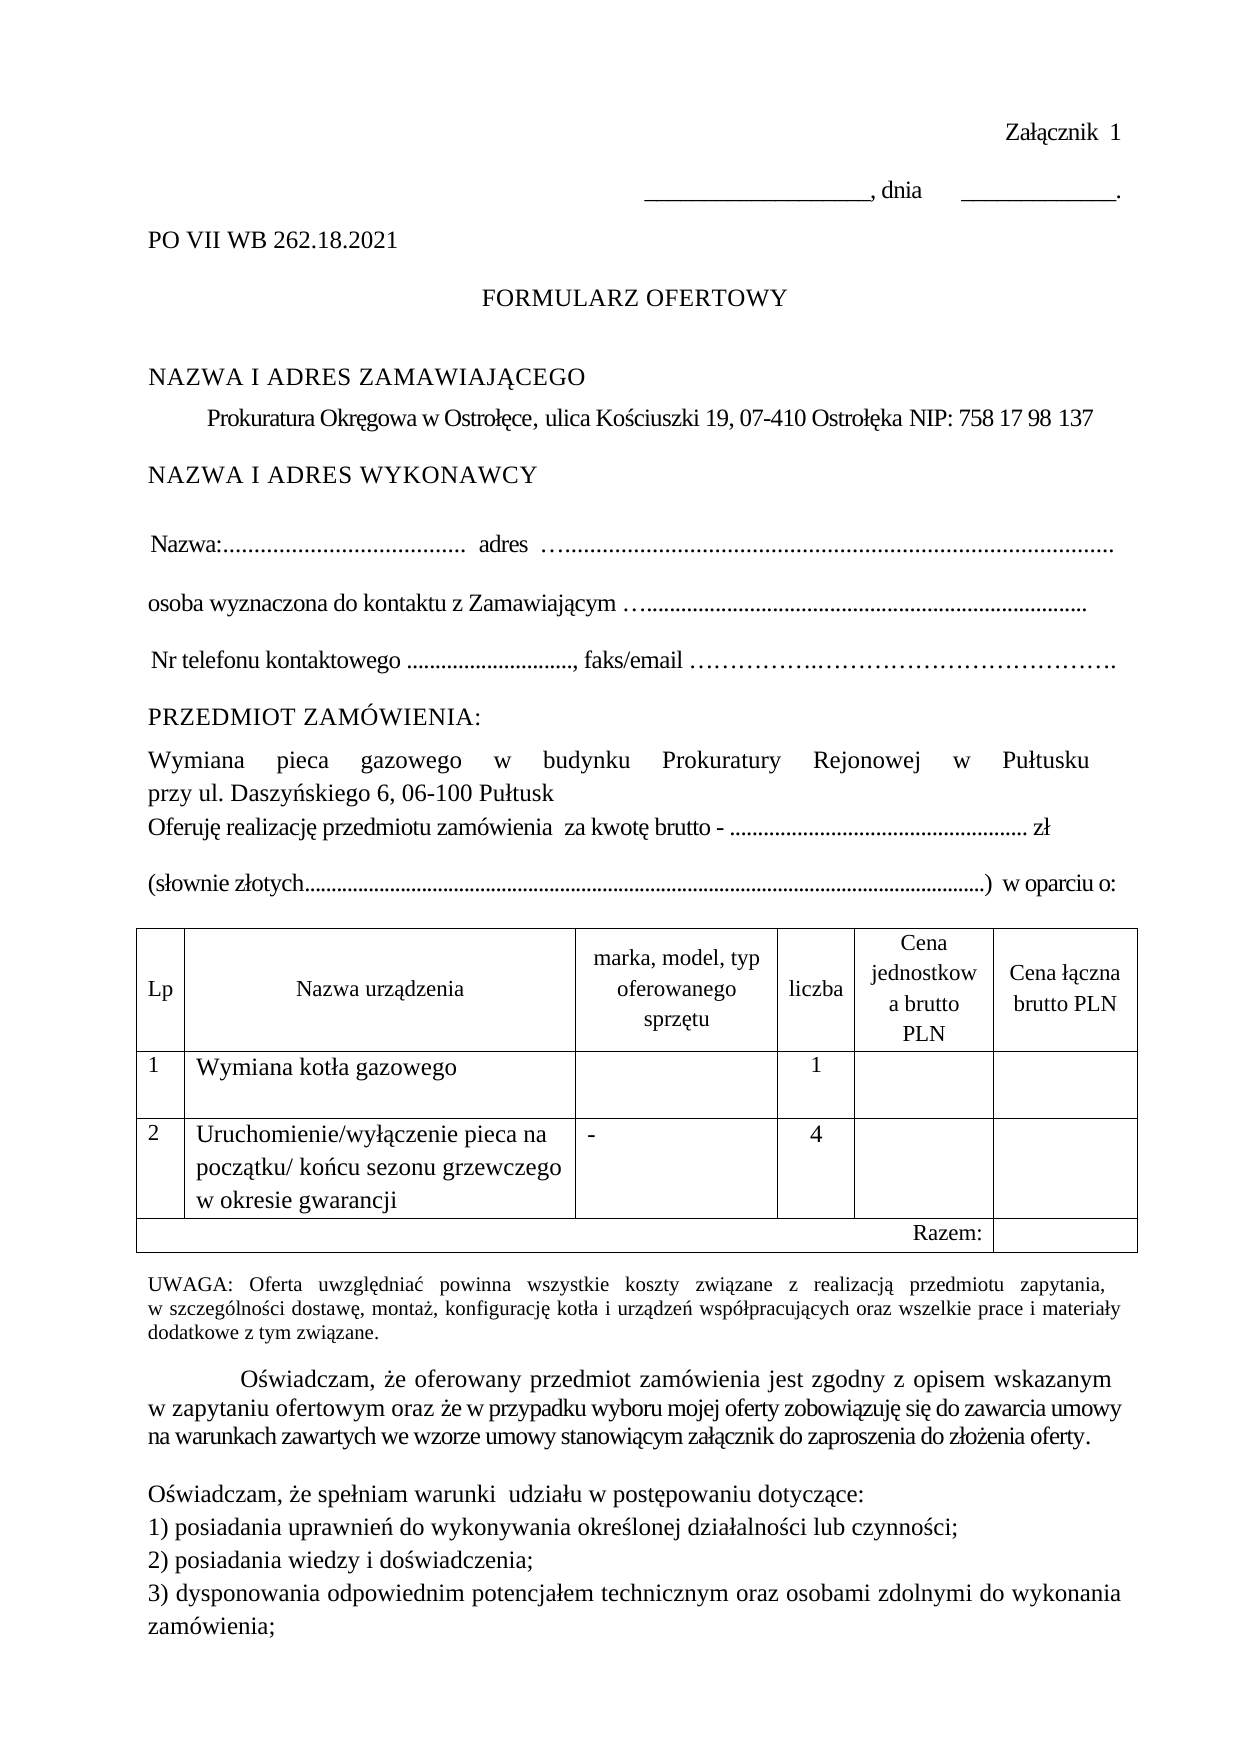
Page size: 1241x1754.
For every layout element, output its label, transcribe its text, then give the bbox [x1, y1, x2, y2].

table_cell 4 [778, 1119, 854, 1218]
table_header marka, model, typ oferowanego sprzętu [576, 929, 777, 1051]
table_header Nazwa urządzenia [185, 929, 575, 1051]
text (słownie złotych................................................................................................................................) w oparciu o: [148, 868, 1122, 896]
table_cell Razem: [137, 1219, 993, 1252]
table_cell - [576, 1119, 777, 1218]
table_header liczba [778, 929, 854, 1051]
text 3) dysponowania odpowiednim potencjałem technicznym oraz osobami zdolnymi do wykonania zamówienia; [148, 1578, 1122, 1640]
table_cell [994, 1119, 1137, 1218]
table_header Cena łączna brutto PLN [994, 929, 1137, 1051]
text Nazwa:....................................... adres …........................................................................................ [150, 530, 1122, 559]
text PO VII WB 262.18.2021 [148, 225, 1122, 254]
table_cell [576, 1052, 777, 1118]
table_cell [855, 1119, 993, 1218]
text PRZEDMIOT ZAMÓWIENIA: [148, 702, 1122, 731]
table_cell [855, 1052, 993, 1118]
table_cell [994, 1219, 1137, 1252]
text Nr telefonu kontaktowego ............................., faks/email …………….………………………………. [151, 645, 1122, 674]
text NAZWA I ADRES WYKONAWCY [148, 461, 1122, 489]
text 2) posiadania wiedzy i doświadczenia; [148, 1545, 1122, 1574]
text ___________________, dnia _____________. [148, 175, 1122, 204]
text Prokuratura Okręgowa w Ostrołęce, ulica Kościuszki 19, 07-410 Ostrołęka NIP: 758 17 98 137 [207, 404, 1122, 432]
table_cell [994, 1052, 1137, 1118]
table_cell 2 [137, 1119, 184, 1218]
table_header Lp [137, 929, 184, 1051]
text Załącznik 1 [148, 117, 1122, 146]
text 1) posiadania uprawnień do wykonywania określonej działalności lub czynności; [148, 1512, 1122, 1541]
table_cell Wymiana kotła gazowego [185, 1052, 575, 1118]
text Wymiana pieca gazowego w budynku Prokuratury Rejonowej w Pułtusku przy ul. Daszyńskiego 6, 06-100 Pułtusk [148, 746, 1122, 807]
text osoba wyznaczona do kontaktu z Zamawiającym …............................................................................. [148, 588, 1122, 617]
table_cell 1 [137, 1052, 184, 1118]
text NAZWA I ADRES ZAMAWIAJĄCEGO [148, 362, 1122, 390]
text Oferuję realizację przedmiotu zamówienia za kwotę brutto - ..................................................... zł [148, 812, 1122, 840]
text Oświadczam, że spełniam warunki udziału w postępowaniu dotyczące: [148, 1479, 1122, 1508]
table_header Cena jednostkowa brutto PLN [855, 929, 993, 1051]
table_cell 1 [778, 1052, 854, 1118]
table_cell Uruchomienie/wyłączenie pieca na początku/ końcu sezonu grzewczego w okresie gwarancji [185, 1119, 575, 1218]
text FORMULARZ OFERTOWY [148, 283, 1122, 311]
text Oświadczam, że oferowany przedmiot zamówienia jest zgodny z opisem wskazanym w zapytaniu ofertowym oraz że w przypadku wyboru mojej oferty zobowiązuję się do zawarcia umowy na warunkach zawartych we wzorze umowy stanowiącym załącznik do zaproszenia do złożenia oferty. [148, 1364, 1122, 1450]
list UWAGA: Oferta uwzględniać powinna wszystkie koszty związane z realizacją przedmiotu zapytania, w szczególności dostawę, montaż, konfigurację kotła i urządzeń współpracujących oraz wszelkie prace i materiały dodatkowe z tym związane. [148, 1272, 1122, 1344]
